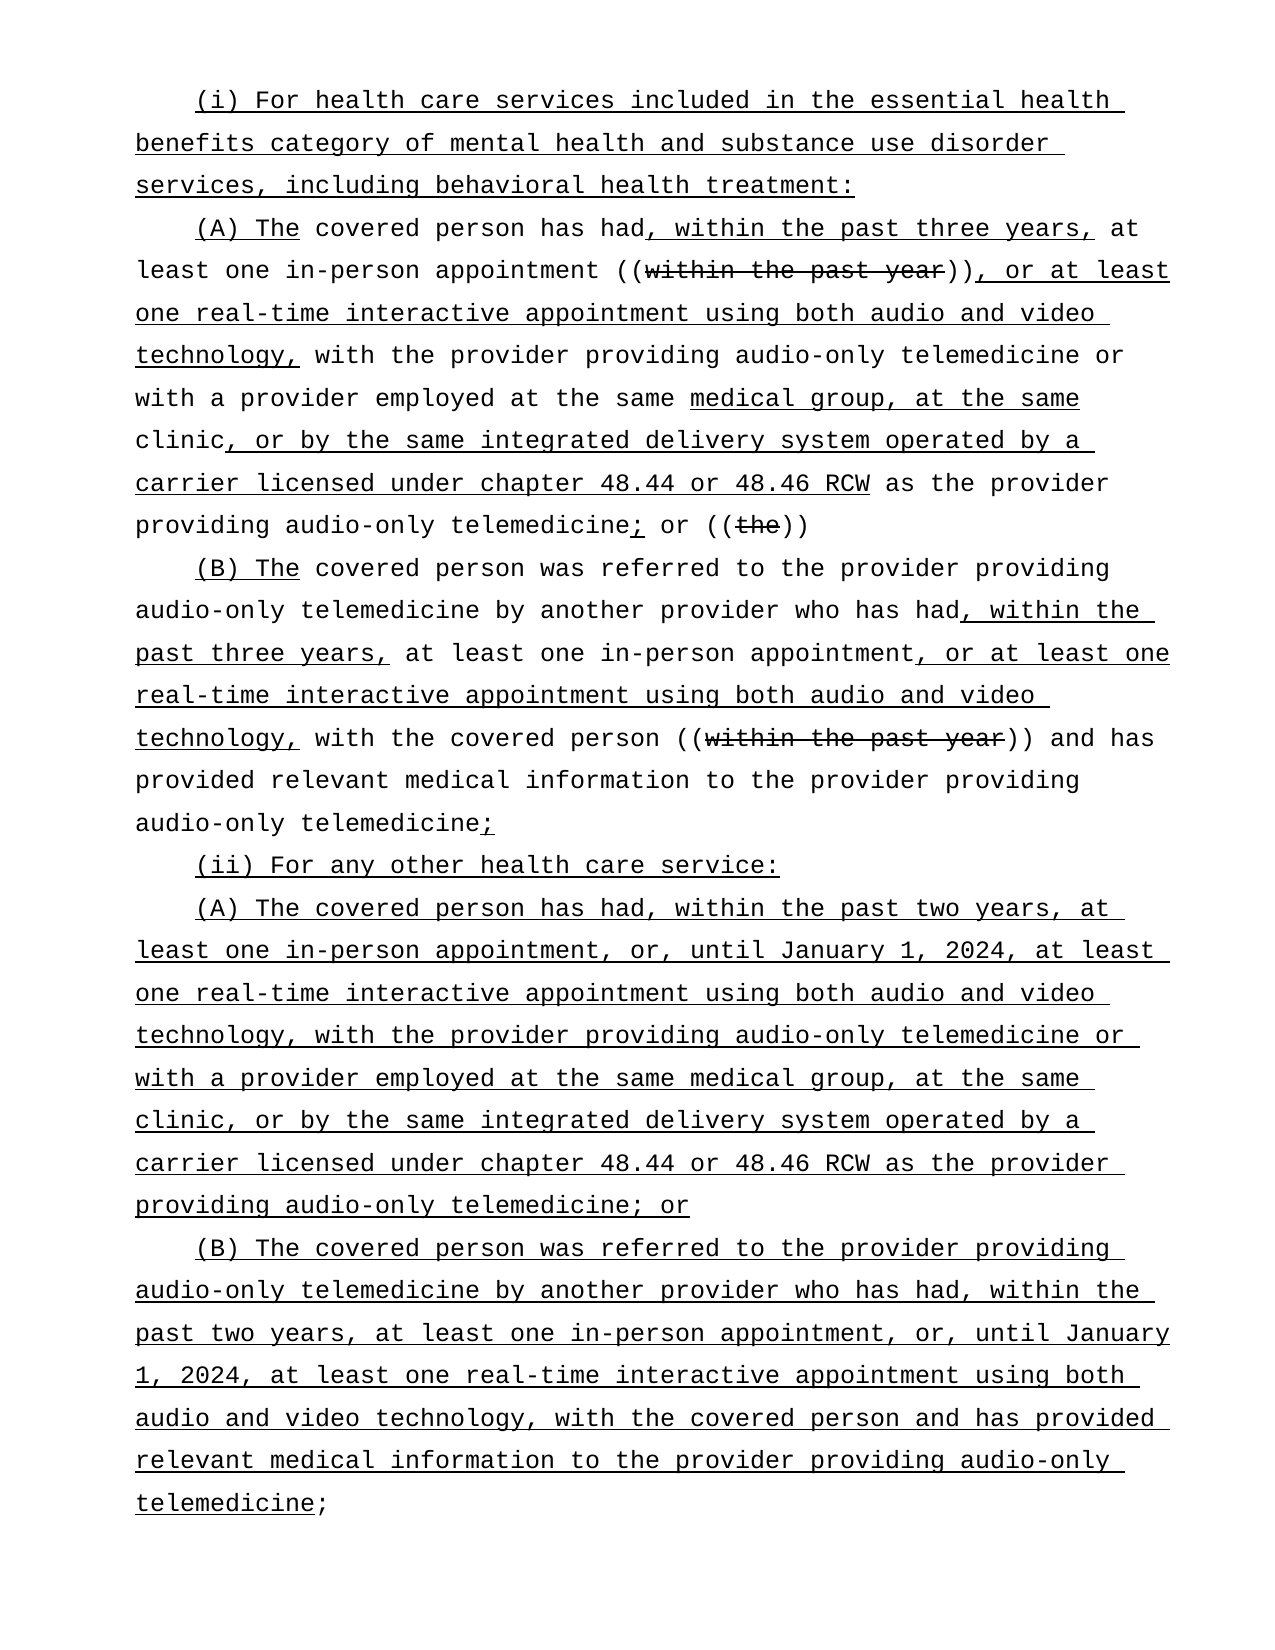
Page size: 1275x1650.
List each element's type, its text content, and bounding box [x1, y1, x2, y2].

text (A) The covered person has had, within the past two years, at least one in-person appointment, or, until January 1, 2024, at least one real-time interactive appointment using both audio and video technology, with the provider providing audio-only telemedicine or with a provider employed at the same medical group, at the same clinic, or by the same integrated delivery system operated by a carrier licensed under chapter 48.44 or 48.46 RCW as the provider providing audio-only telemedicine; or [135, 882, 1170, 961]
text (B) The covered person was referred to the provider providing audio-only telemedicine by another provider who has had, within the past three years, at least one in-person appointment, or at least one real-time interactive appointment using both audio and video technology, with the covered person ((within the past year)) and has provided relevant medical information to the provider providing audio-only telemedicine; [135, 542, 1170, 840]
text (B) The covered person was referred to the provider providing audio-only telemedicine by another provider who has had, within the past two years, at least one in-person appointment, or, until January 1, 2024, at least one real-time interactive appointment using both audio and video technology, with the covered person and has provided relevant medical information to the provider providing audio-only telemedicine; [135, 1430, 1170, 1520]
text (i) For health care services included in the essential health benefits category of mental health and substance use disorder services, including behavioral health treatment: [135, 75, 1170, 202]
text (A) The covered person has had, within the past two years, at least one in-person appointment, or, until January 1, 2024, at least one real-time interactive appointment using both audio and video technology, with the provider providing audio-only telemedicine or with a provider employed at the same medical group, at the same clinic, or by the same integrated delivery system operated by a carrier licensed under chapter 48.44 or 48.46 RCW as the provider providing audio-only telemedicine; or [135, 963, 1170, 1222]
text (A) The covered person has had, within the past three years, at least one in-person appointment ((within the past year)), or at least one real-time interactive appointment using both audio and video technology, with the provider providing audio-only telemedicine or with a provider employed at the same medical group, at the same clinic, or by the same integrated delivery system operated by a carrier licensed under chapter 48.44 or 48.46 RCW as the provider providing audio-only telemedicine; or ((the)) [135, 202, 1170, 542]
text (ii) For any other health care service: [135, 840, 1170, 882]
text (B) The covered person was referred to the provider providing audio-only telemedicine by another provider who has had, within the past two years, at least one in-person appointment, or, until January 1, 2024, at least one real-time interactive appointment using both audio and video technology, with the covered person and has provided relevant medical information to the provider providing audio-only telemedicine; [135, 1345, 1170, 1429]
text (B) The covered person was referred to the provider providing audio-only telemedicine by another provider who has had, within the past two years, at least one in-person appointment, or, until January 1, 2024, at least one real-time interactive appointment using both audio and video technology, with the covered person and has provided relevant medical information to the provider providing audio-only telemedicine; [135, 1222, 1170, 1344]
